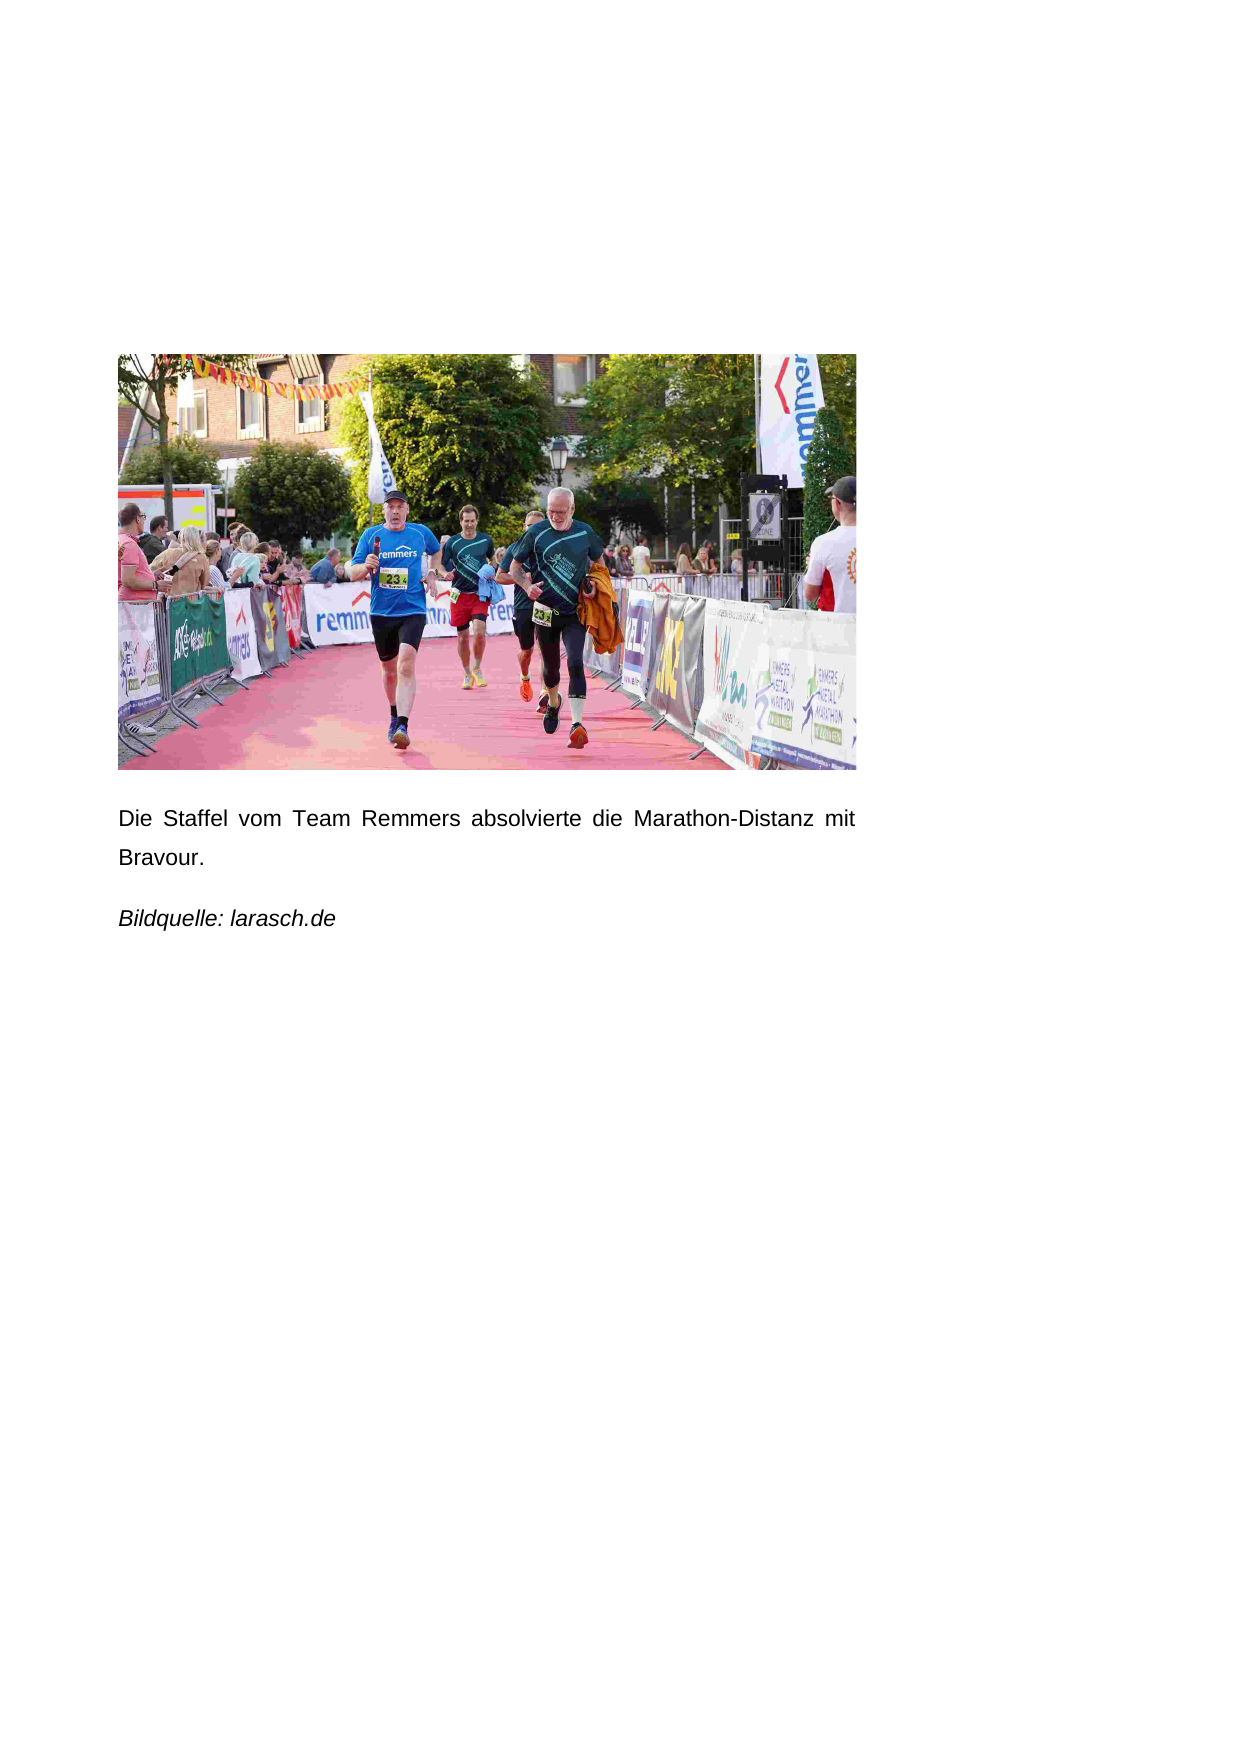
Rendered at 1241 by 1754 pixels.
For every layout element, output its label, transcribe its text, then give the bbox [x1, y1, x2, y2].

text Bildquelle: larasch.de [118, 904, 856, 931]
picture [118, 354, 857, 770]
text Die Staffel vom Team Remmers absolvierte die Marathon-Distanz mit Bravour. [118, 805, 856, 871]
